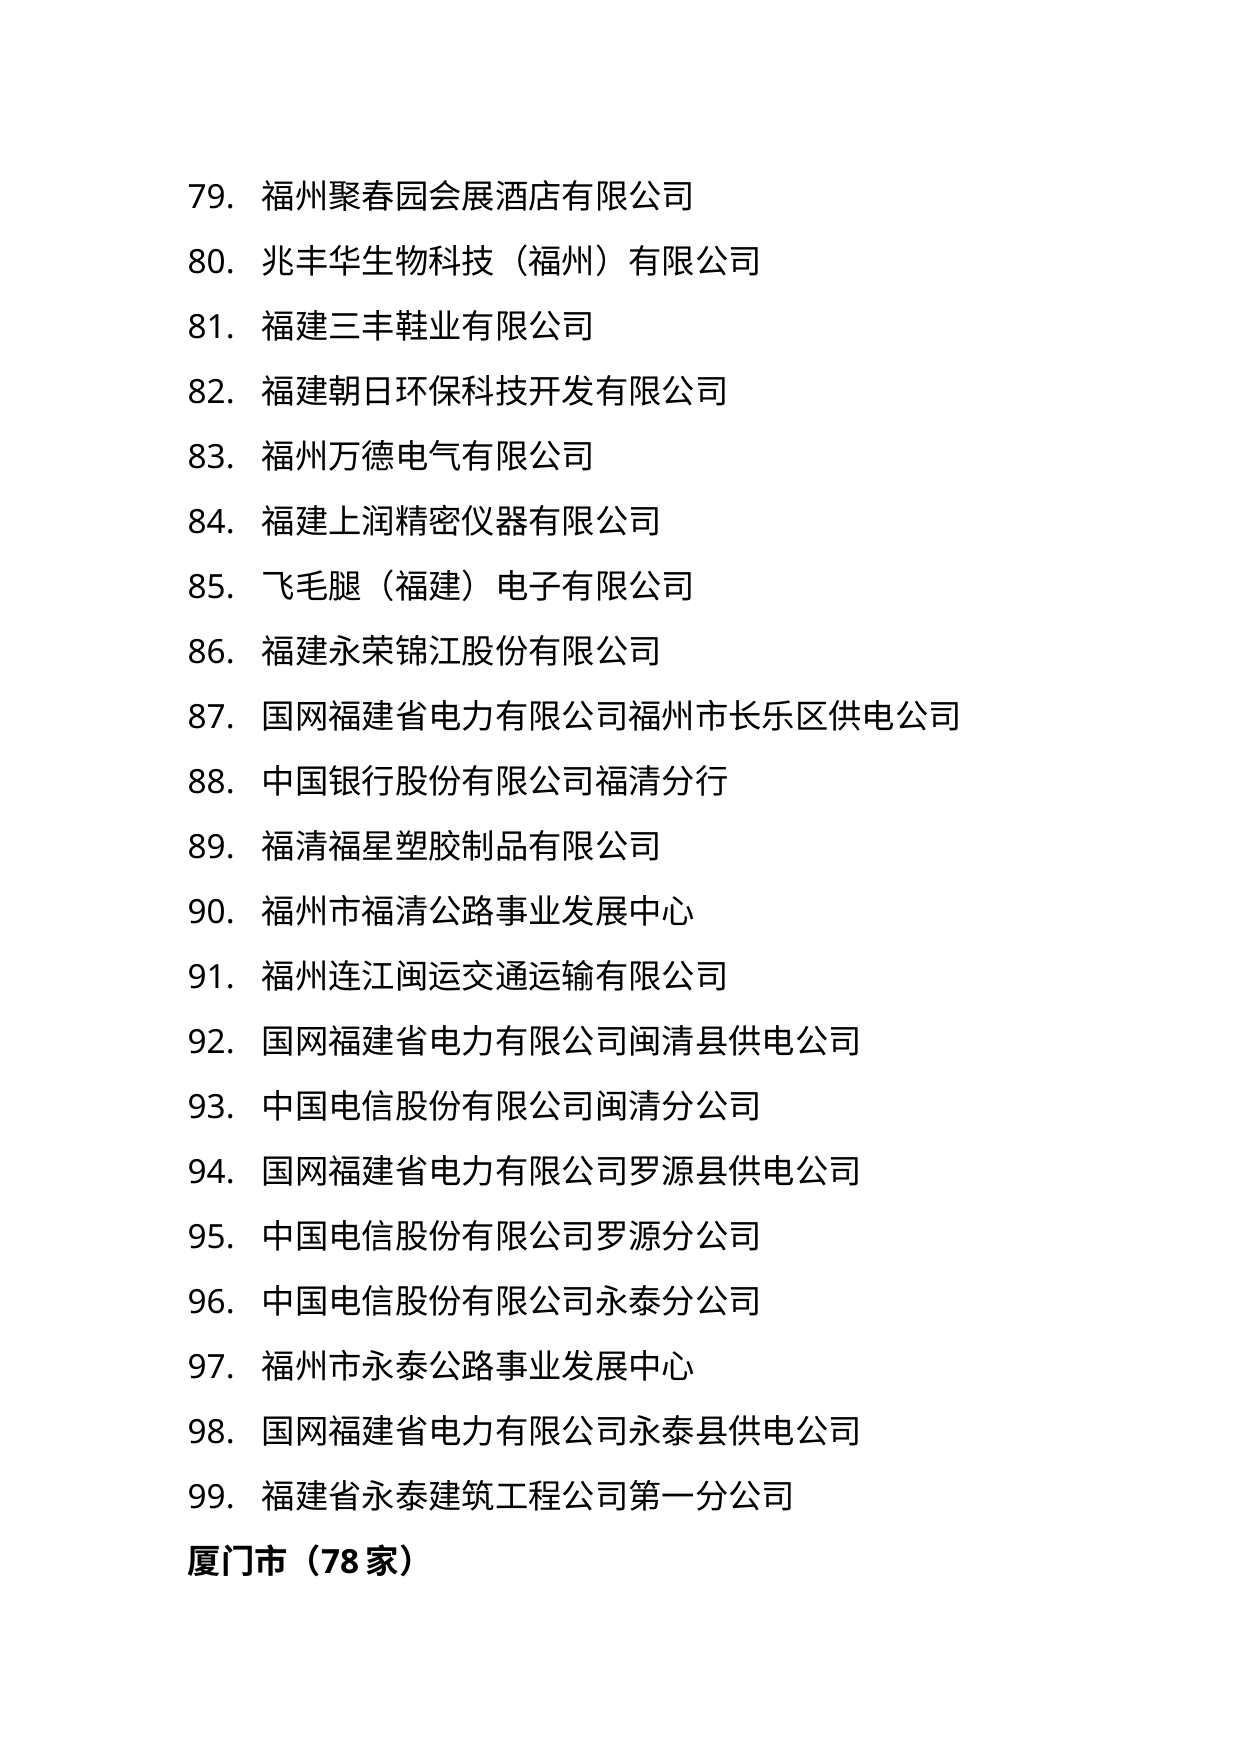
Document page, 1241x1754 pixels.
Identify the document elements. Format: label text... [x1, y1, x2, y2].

list 国网福建省电力有限公司闽清县供电公司 [187, 1007, 1053, 1072]
list 中国银行股份有限公司福清分行 [187, 747, 1053, 812]
list 中国电信股份有限公司永泰分公司 [187, 1267, 1053, 1332]
list 福建省永泰建筑工程公司第一分公司 [187, 1462, 1053, 1527]
list 国网福建省电力有限公司罗源县供电公司 [187, 1137, 1053, 1202]
list 中国电信股份有限公司闽清分公司 [187, 1072, 1053, 1137]
list 兆丰华生物科技（福州）有限公司 [187, 227, 1053, 292]
list 福建上润精密仪器有限公司 [187, 487, 1053, 552]
list 福清福星塑胶制品有限公司 [187, 812, 1053, 877]
list 中国电信股份有限公司罗源分公司 [187, 1202, 1053, 1267]
list 福建永荣锦江股份有限公司 [187, 617, 1053, 682]
list 福建朝日环保科技开发有限公司 [187, 357, 1053, 422]
list 福州市永泰公路事业发展中心 [187, 1332, 1053, 1397]
list 飞毛腿（福建）电子有限公司 [187, 552, 1053, 617]
list 福州连江闽运交通运输有限公司 [187, 942, 1053, 1007]
list 福建三丰鞋业有限公司 [187, 292, 1053, 357]
list 国网福建省电力有限公司福州市长乐区供电公司 [187, 682, 1053, 747]
list 福州聚春园会展酒店有限公司 [187, 162, 1053, 227]
list 国网福建省电力有限公司永泰县供电公司 [187, 1397, 1053, 1462]
list 福州市福清公路事业发展中心 [187, 877, 1053, 942]
text 厦门市（78家） [187, 1527, 1053, 1592]
list 福州万德电气有限公司 [187, 422, 1053, 487]
